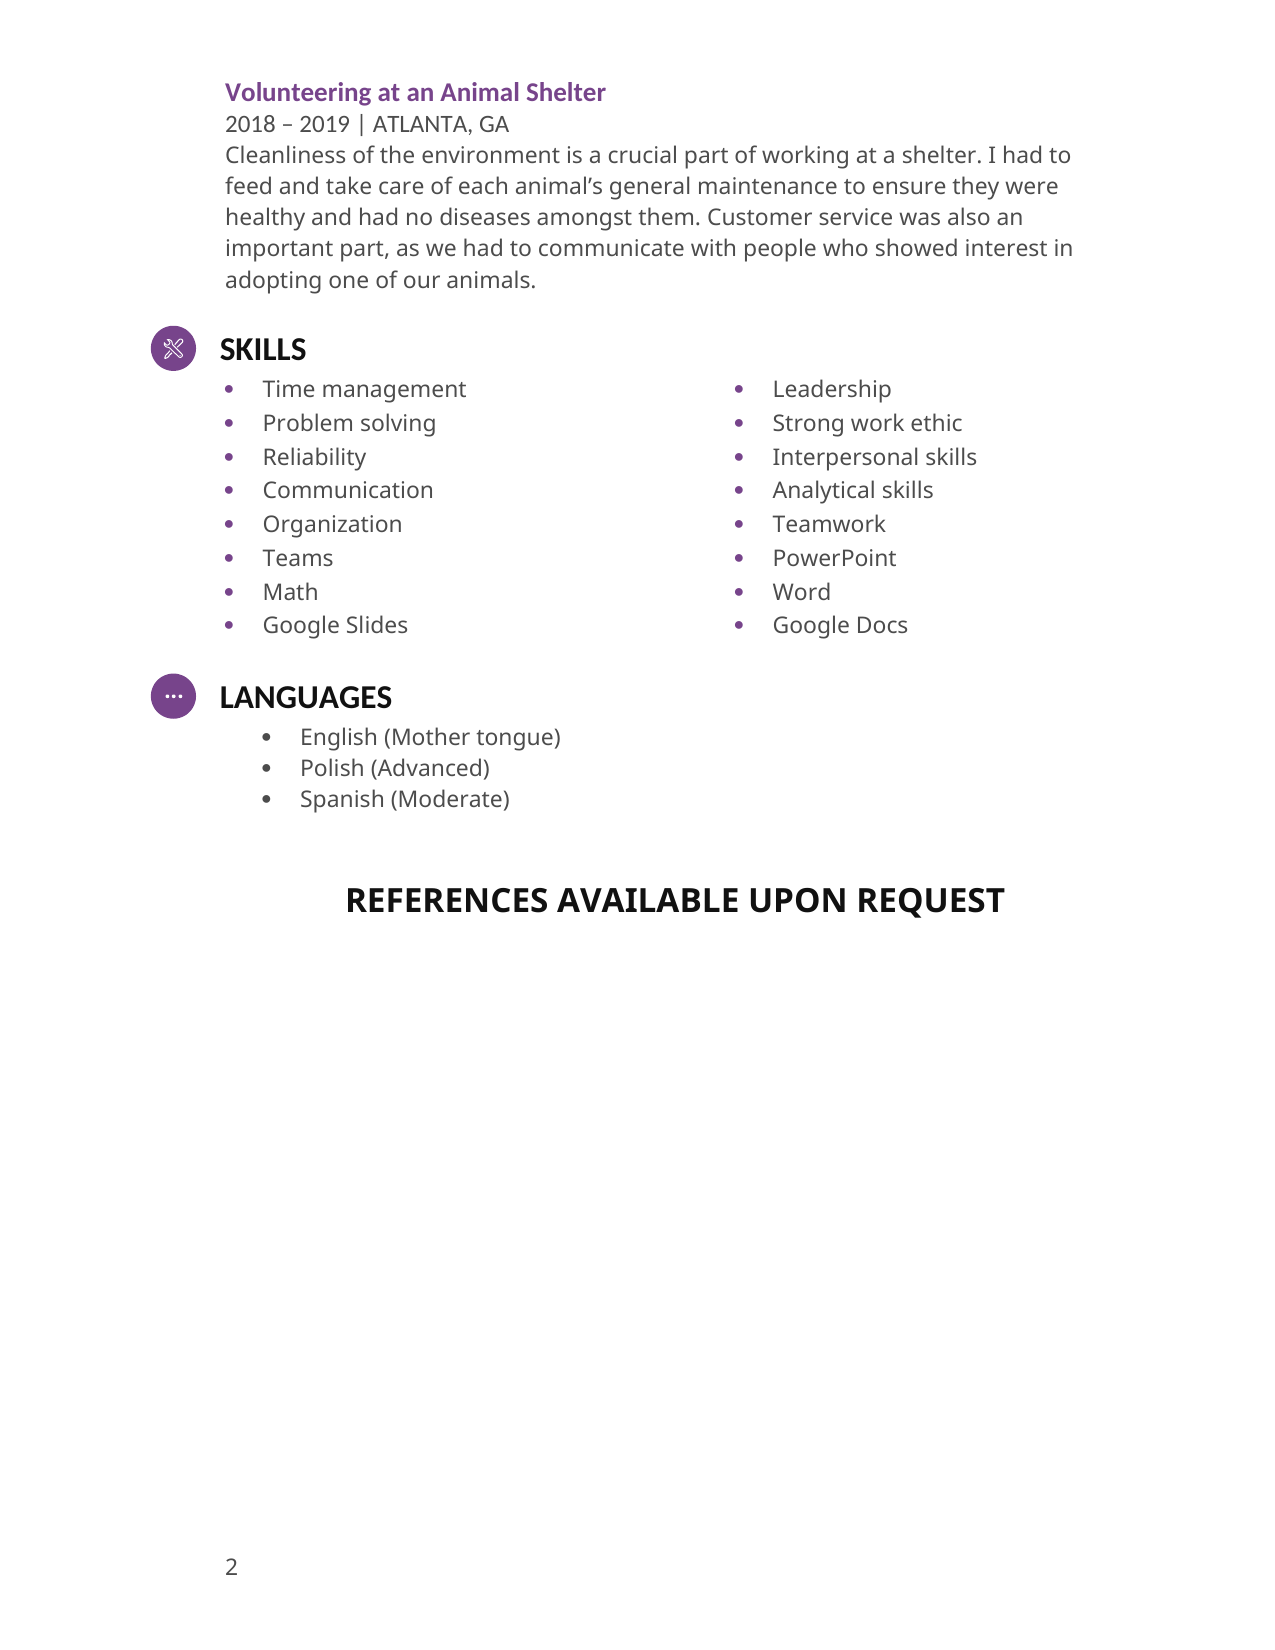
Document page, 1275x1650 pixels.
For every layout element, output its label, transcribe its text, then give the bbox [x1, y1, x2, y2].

list Polish (Advanced) [262, 752, 1125, 783]
table_header [220, 303, 1050, 373]
list Spanish (Moderate) [262, 783, 1125, 814]
text REFERENCES AVAILABLE UPON REQUEST [225, 877, 1125, 922]
table_header Leadership Strong work ethic Interpersonal skills Analytical skills Teamwork PowerPoint Word Google Docs [675, 373, 1125, 651]
list English (Mother tongue) [262, 721, 1125, 752]
subtitle Volunteering at an Animal Shelter [225, 75, 1125, 108]
text Cleanliness of the environment is a crucial part of working at a shelter. I had to feed and take care of each animal’s general maintenance to ensure they were healthy and had no diseases amongst them. Customer service was also an important part, as we had to communicate with people who showed interest in adopting one of our animals. [225, 138, 1125, 295]
table_header [150, 651, 219, 721]
table_header Languages [220, 651, 1050, 721]
table_header Time management Problem solving Reliability Communication Organization Teams Math Google Slides [225, 373, 675, 651]
subtitle 2018 – 2019 | Atlanta, Ga [225, 108, 1125, 138]
table_header [150, 303, 219, 373]
